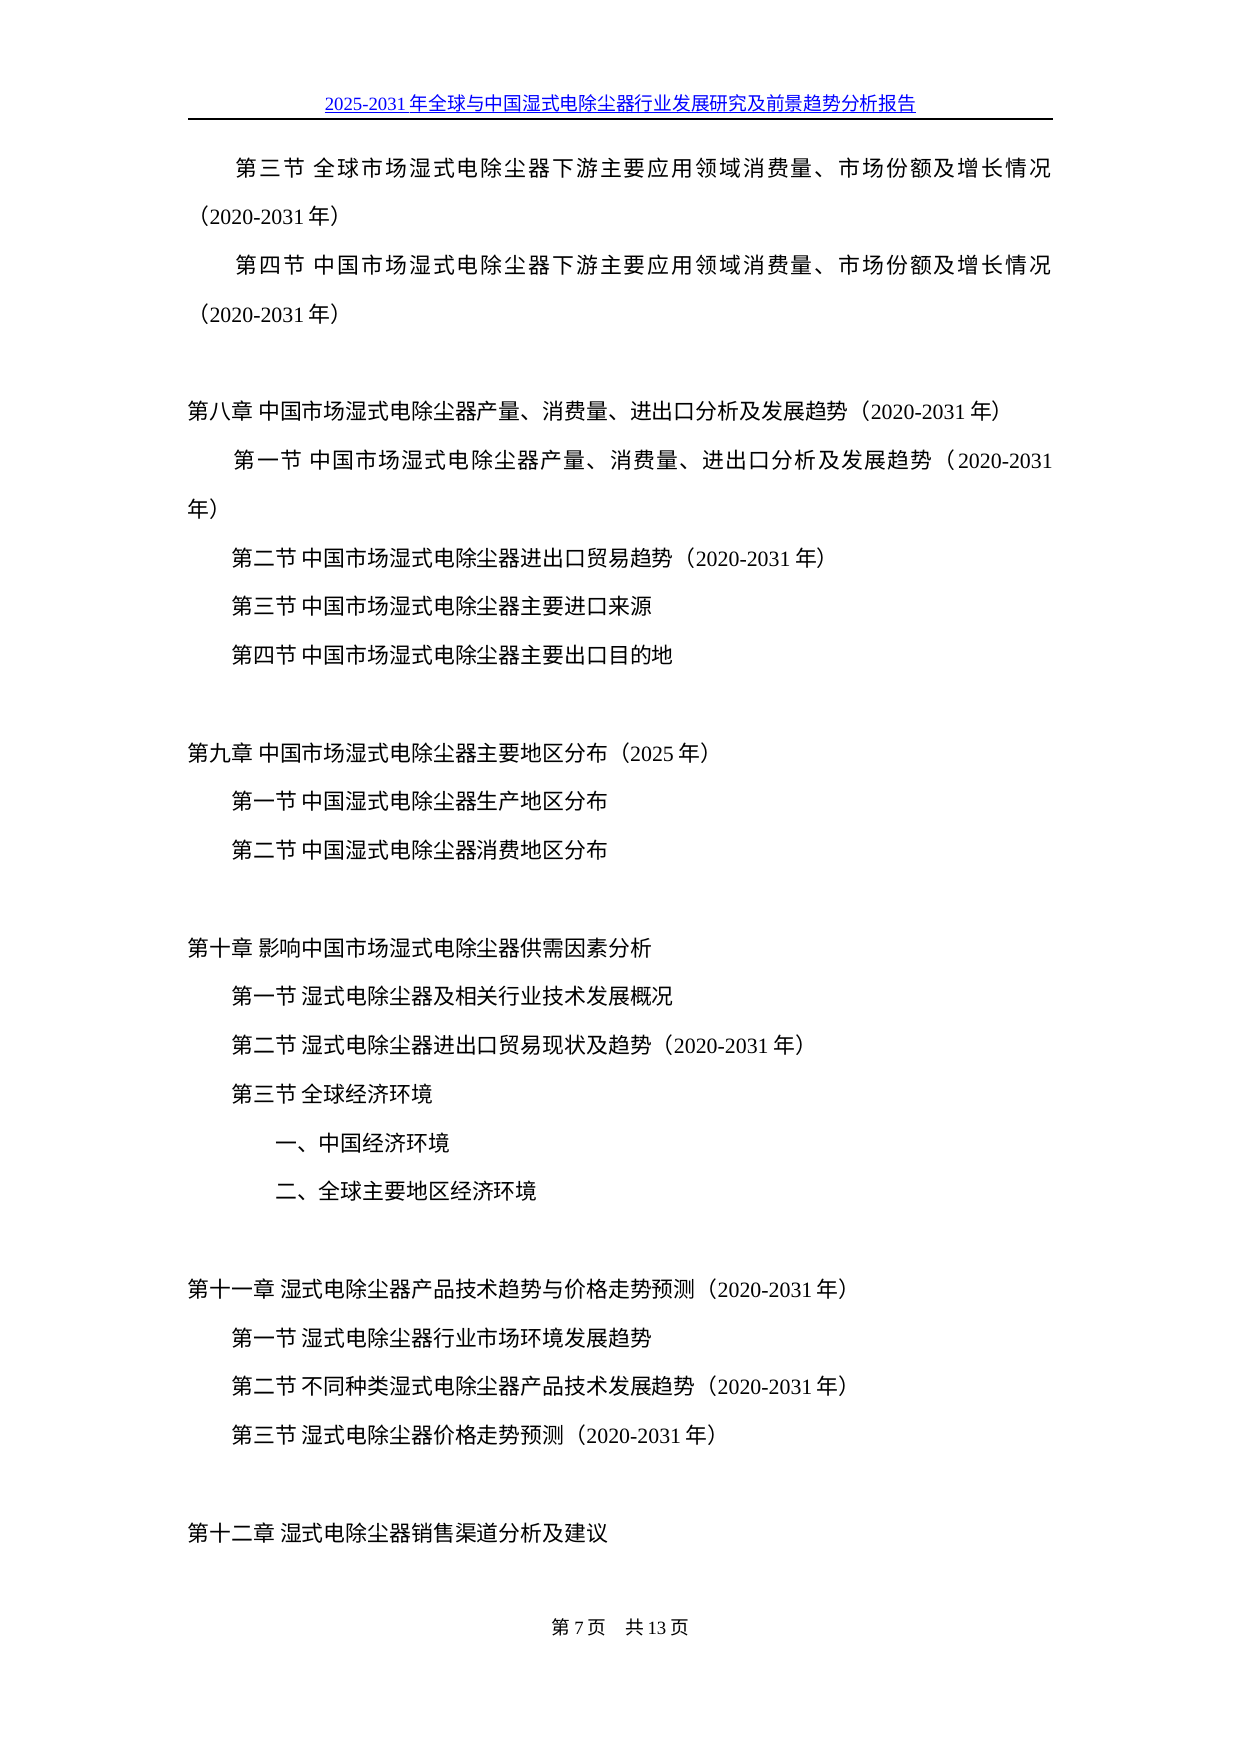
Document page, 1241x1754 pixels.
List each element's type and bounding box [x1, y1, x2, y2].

text [187, 150, 1053, 1548]
